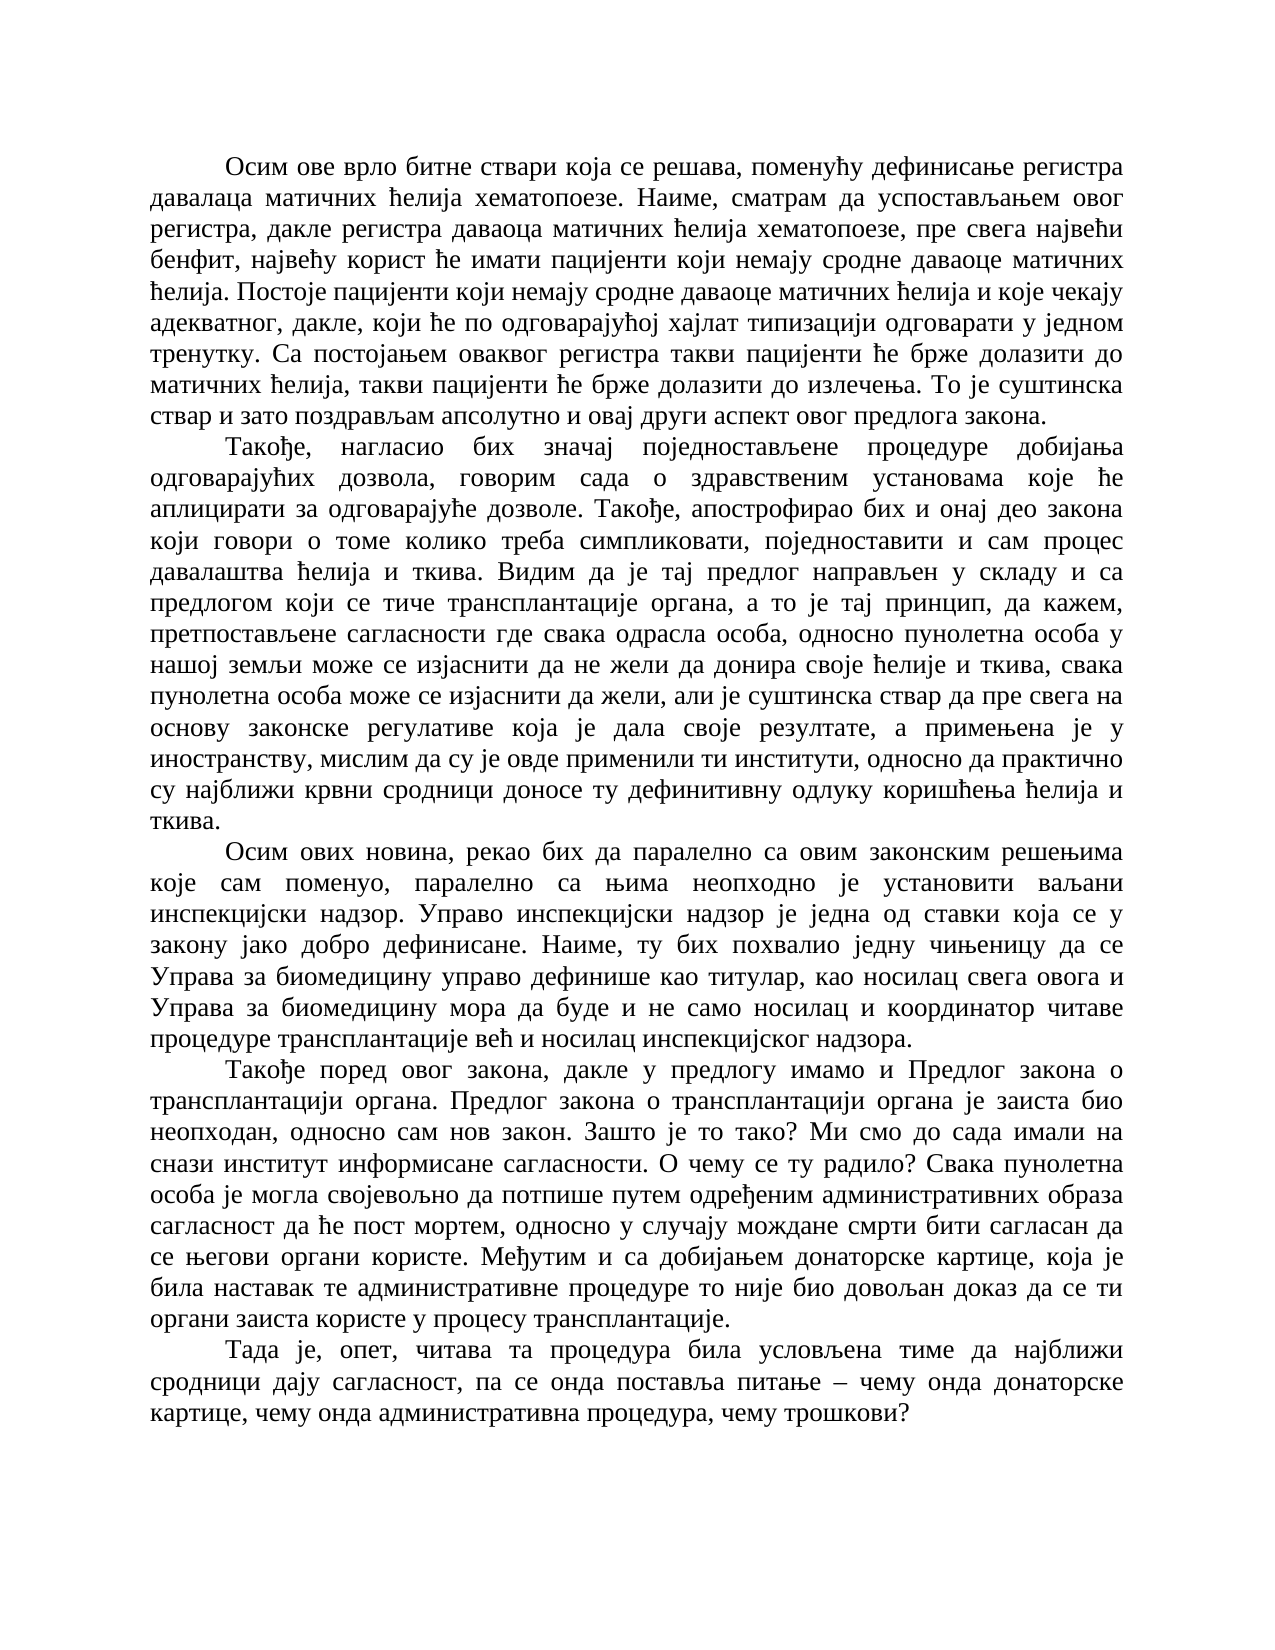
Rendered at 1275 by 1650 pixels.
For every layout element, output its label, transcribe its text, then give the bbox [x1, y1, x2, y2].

text Осим ове врло битне ствари која се решава, поменућу дефинисање регистра давалаца матичних ћелија хематопоезе. Наиме, сматрам да успостављањем овог регистра, дакле регистра даваоца матичних ћелија хематопоезе, пре свега највећи бенфит, највећу корист ће имати пацијенти који немају сродне даваоце матичних ћелија. Постоје пацијенти који немају сродне даваоце матичних ћелија и које чекају адекватног, дакле, који ће по одговарајућој хајлат типизацији одговарати у једном тренутку. Са постојањем оваквог регистра такви пацијенти ће брже долазити до матичних ћелија, такви пацијенти ће брже долазити до излечења. То је суштинска ствар и зато поздрављам апсолутно и овај други аспект овог предлога закона. [150, 150, 1125, 430]
text Тада је, опет, читава та процедура била условљена тиме да најближи сродници дају сагласност, па се онда поставља питање – чему онда донаторске картице, чему онда административна процедура, чему трошкови? [150, 1333, 1125, 1427]
text Осим ових новина, рекао бих да паралелно са овим законским решењима које сам поменуо, паралелно са њима неопходно је установити ваљани инспекцијски надзор. Управо инспекцијски надзор је једна од ставки која се у закону јако добро дефинисане. Наиме, ту бих похвалио једну чињеницу да се Управа за биомедицину управо дефинише као титулар, као носилац свега овога и Управа за биомедицину мора да буде и не само носилац и координатор читаве процедуре трансплантације већ и носилац инспекцијског надзора. [150, 835, 1125, 1053]
text Такође, нагласио бих значај поједностављене процедуре добијања одговарајућих дозвола, говорим сада о здравственим установама које ће аплицирати за одговарајуће дозволе. Такође, апострофирао бих и онај део закона који говори о томе колико треба симпликовати, поједноставити и сам процес давалаштва ћелија и ткива. Видим да је тај предлог направљен у складу и са предлогом који се тиче трансплантације органа, а то је тај принцип, да кажем, претпостављене сагласности где свака одрасла особа, односно пунолетна особа у нашој земљи може се изјаснити да не жели да донира своје ћелије и ткива, свака пунолетна особа може се изјаснити да жели, али је суштинска ствар да пре свега на основу законске регулативе која је дала своје резултате, а примењена је у иностранству, мислим да су је овде применили ти институти, односно да практично су најближи крвни сродници доносе ту дефинитивну одлуку коришћења ћелија и ткива. [150, 430, 1125, 835]
text Такође поред овог закона, дакле у предлогу имамо и Предлог закона о трансплантацији органа. Предлог закона о трансплантацији органа је заиста био неопходан, односно сам нов закон. Зашто је то тако? Ми смо до сада имали на снази институт информисане сагласности. О чему се ту радило? Свака пунолетна особа је могла својевољно да потпише путем одређеним административних образа сагласност да ће пост мортем, односно у случају мождане смрти бити сагласан да се његови органи користе. Међутим и са добијањем донаторске картице, која је била наставак те административне процедуре то није био довољан доказ да се ти органи заиста користе у процесу трансплантације. [150, 1053, 1125, 1333]
